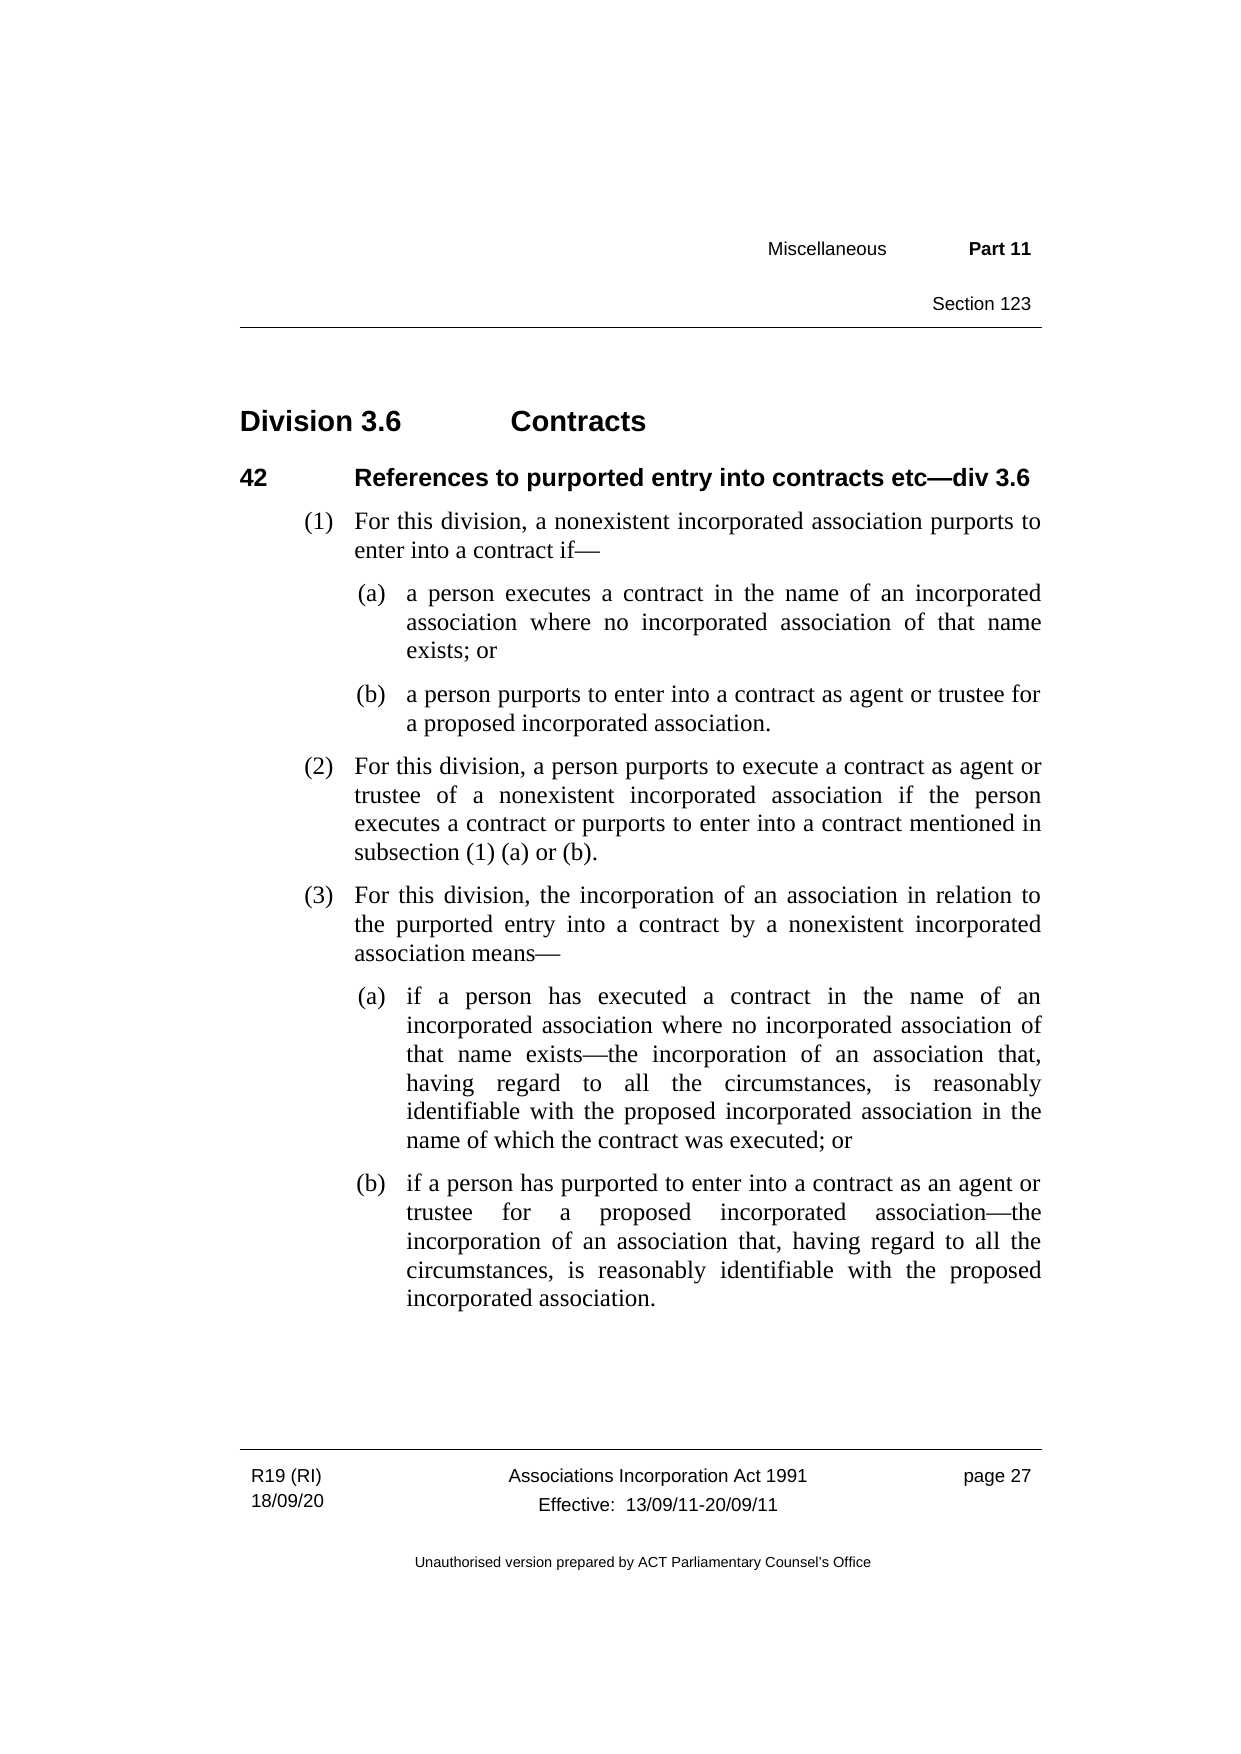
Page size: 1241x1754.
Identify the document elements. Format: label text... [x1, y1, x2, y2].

text (3) For this division, the incorporation of an association in relation to the purported entry into a contract by a nonexistent incorporated association means— [239, 881, 1042, 967]
text (1) For this division, a nonexistent incorporated association purports to enter into a contract if— [239, 506, 1042, 563]
text (b) if a person has purported to enter into a contract as an agent or trustee for a proposed incorporated association—the incorporation of an association that, having regard to all the circumstances, is reasonably identifiable with the proposed incorporated association. [239, 1168, 1042, 1312]
text (2) For this division, a person purports to execute a contract as agent or trustee of a nonexistent incorporated association if the person executes a contract or purports to enter into a contract mentioned in subsection (1) (a) or (b). [239, 751, 1042, 866]
text 42 References to purported entry into contracts etc—div 3.6 [239, 463, 1042, 491]
text Division 3.6 Contracts [239, 404, 1042, 438]
text (b) a person purports to enter into a contract as agent or trustee for a proposed incorporated association. [239, 679, 1042, 736]
text (a) a person executes a contract in the name of an incorporated association where no incorporated association of that name exists; or [239, 578, 1042, 664]
text (a) if a person has executed a contract in the name of an incorporated association where no incorporated association of that name exists—the incorporation of an association that, having regard to all the circumstances, is reasonably identifiable with the proposed incorporated association in the name of which the contract was executed; or [239, 981, 1042, 1154]
